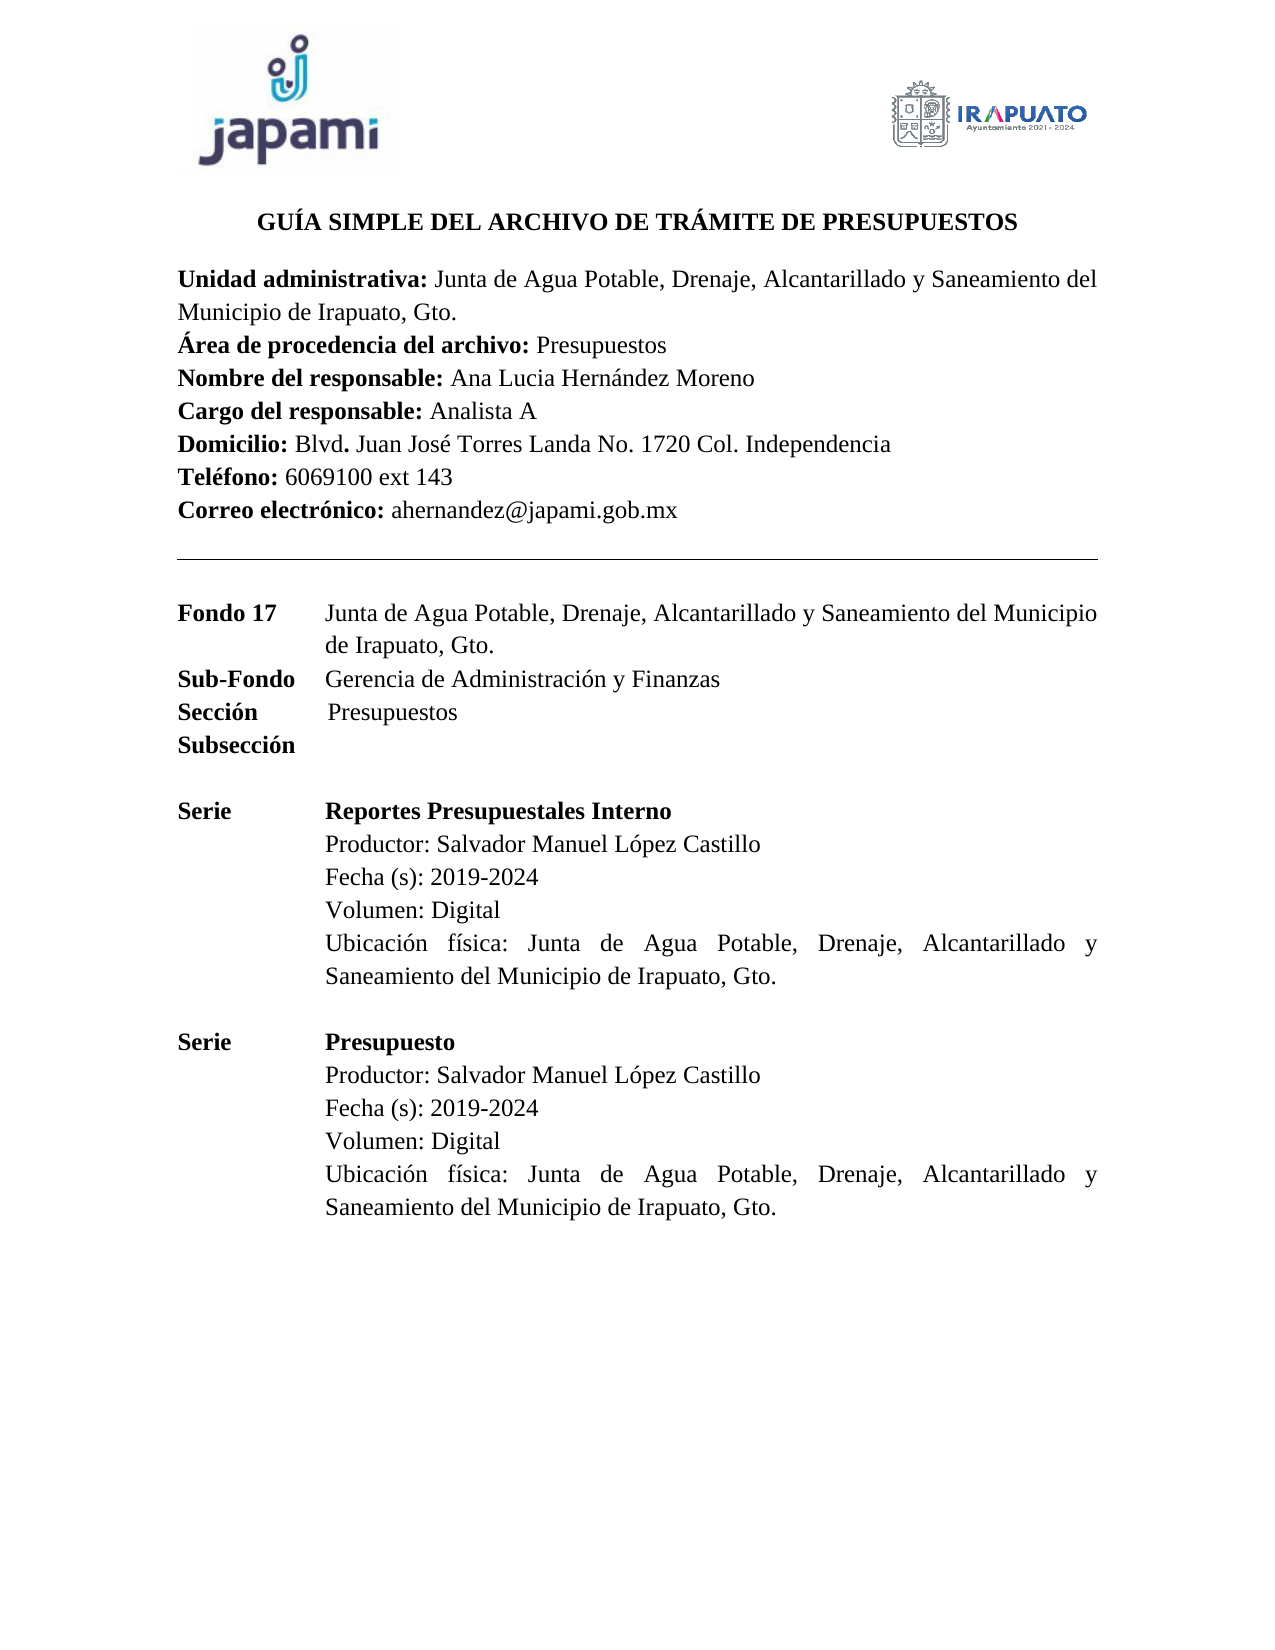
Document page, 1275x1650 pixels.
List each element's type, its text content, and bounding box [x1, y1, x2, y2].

text Domicilio: Blvd. Juan José Torres Landa No. 1720 Col. Independencia [177, 429, 1098, 458]
picture [857, 23, 1121, 204]
text Volumen: Digital [177, 1126, 1098, 1155]
text Teléfono: 6069100 ext 143 [177, 462, 1098, 491]
text GUÍA SIMPLE DEL ARCHIVO DE TRÁMITE DE PRESUPUESTOS [177, 207, 1098, 236]
text Sub-Fondo Gerencia de Administración y Finanzas [177, 664, 1098, 692]
text Nombre del responsable: Ana Lucia Hernández Moreno [177, 363, 1098, 392]
text Serie Presupuesto [177, 1027, 1098, 1056]
text Unidad administrativa: Junta de Agua Potable, Drenaje, Alcantarillado y Saneamiento del Municipio de Irapuato, Gto. [177, 264, 1098, 326]
text Correo electrónico: ahernandez@japami.gob.mx [177, 495, 1098, 524]
text Volumen: Digital [177, 895, 1098, 923]
text Serie Reportes Presupuestales Interno [177, 796, 1098, 824]
text Fecha (s): 2019-2024 [177, 1093, 1098, 1122]
text Fecha (s): 2019-2024 [177, 862, 1098, 891]
text Productor: Salvador Manuel López Castillo [177, 829, 1098, 857]
text Ubicación física: Junta de Agua Potable, Drenaje, Alcantarillado y Saneamiento del Municipio de Irapuato, Gto. [177, 1159, 1098, 1221]
picture [178, 20, 402, 178]
text Sección Presupuestos [177, 697, 1098, 725]
text Cargo del responsable: Analista A [177, 396, 1098, 425]
text Productor: Salvador Manuel López Castillo [177, 1060, 1098, 1089]
text Subsección [177, 730, 1098, 758]
text Ubicación física: Junta de Agua Potable, Drenaje, Alcantarillado y Saneamiento del Municipio de Irapuato, Gto. [177, 928, 1098, 989]
text Fondo 17 Junta de Agua Potable, Drenaje, Alcantarillado y Saneamiento del Municipio de Irapuato, Gto. [177, 598, 1098, 659]
text Área de procedencia del archivo: Presupuestos [177, 330, 1098, 359]
